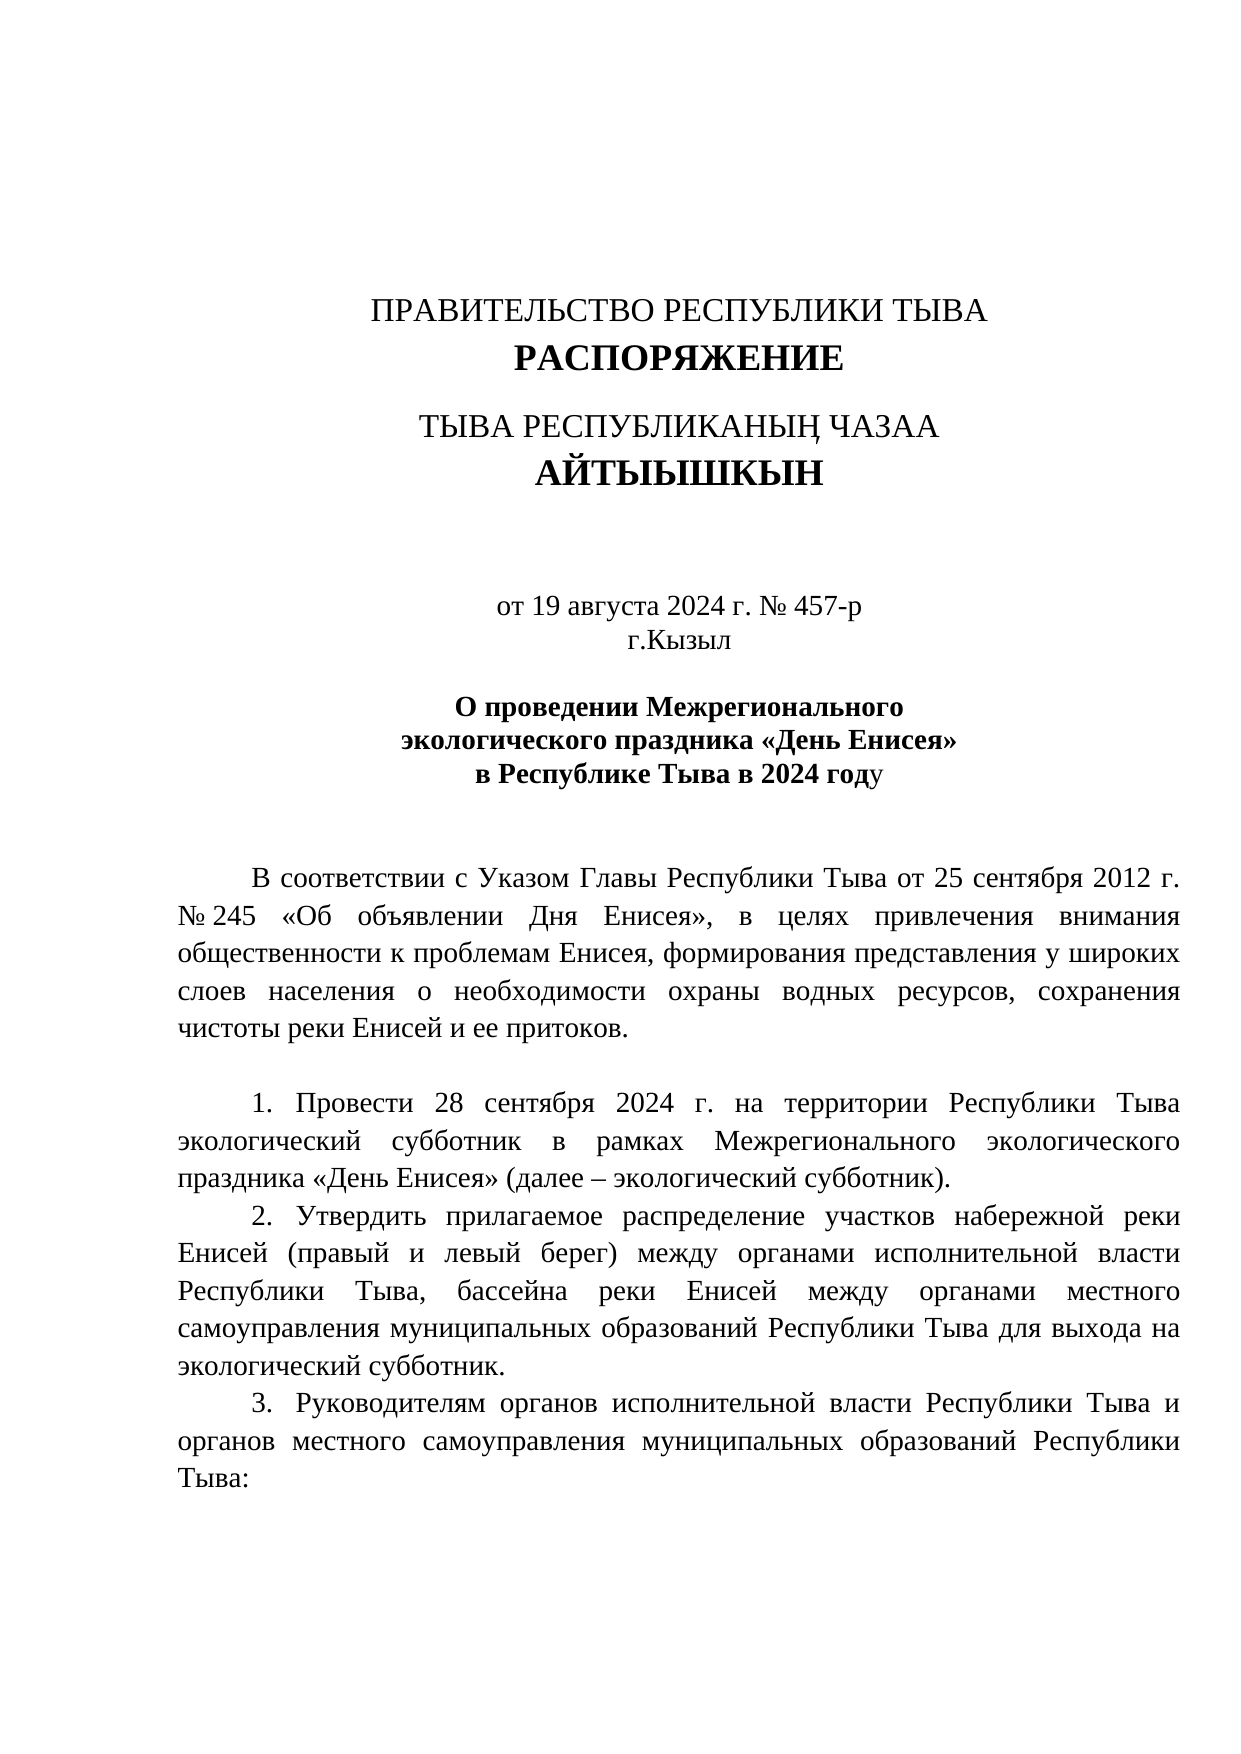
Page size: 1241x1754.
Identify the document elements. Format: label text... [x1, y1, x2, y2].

text от 19 августа 2024 г. № 457-р [177, 588, 1181, 622]
text О проведении Межрегионального [177, 689, 1181, 722]
text экологического праздника «День Енисея» [177, 722, 1181, 756]
list Утвердить прилагаемое распределение участков набережной реки Енисей (правый и левый берег) между органами исполнительной власти Республики Тыва, бассейна реки Енисей между органами местного самоуправления муниципальных образований Республики Тыва для выхода на экологический субботник. [177, 1194, 1181, 1382]
text В соответствии с Указом Главы Республики Тыва от 25 сентября 2012 г. № 245 «Об объявлении Дня Енисея», в целях привлечения внимания общественности к проблемам Енисея, формирования представления у широких слоев населения о необходимости охраны водных ресурсов, сохранения чистоты реки Енисей и ее притоков. [177, 857, 1181, 1044]
text в Республике Тыва в 2024 году [177, 756, 1181, 789]
list Провести 28 сентября 2024 г. на территории Республики Тыва экологический субботник в рамках Межрегионального экологического праздника «День Енисея» (далее – экологический субботник). [177, 1082, 1181, 1194]
list Руководителям органов исполнительной власти Республики Тыва и органов местного самоуправления муниципальных образований Республики Тыва: [177, 1382, 1181, 1494]
text ПРАВИТЕЛЬСТВО РЕСПУБЛИКИ ТЫВА РАСПОРЯЖЕНИЕ [177, 291, 1181, 379]
text г.Кызыл [177, 622, 1181, 655]
text ТЫВА РЕСПУБЛИКАНЫӉ ЧАЗАА АЙТЫЫШКЫН [177, 406, 1181, 494]
